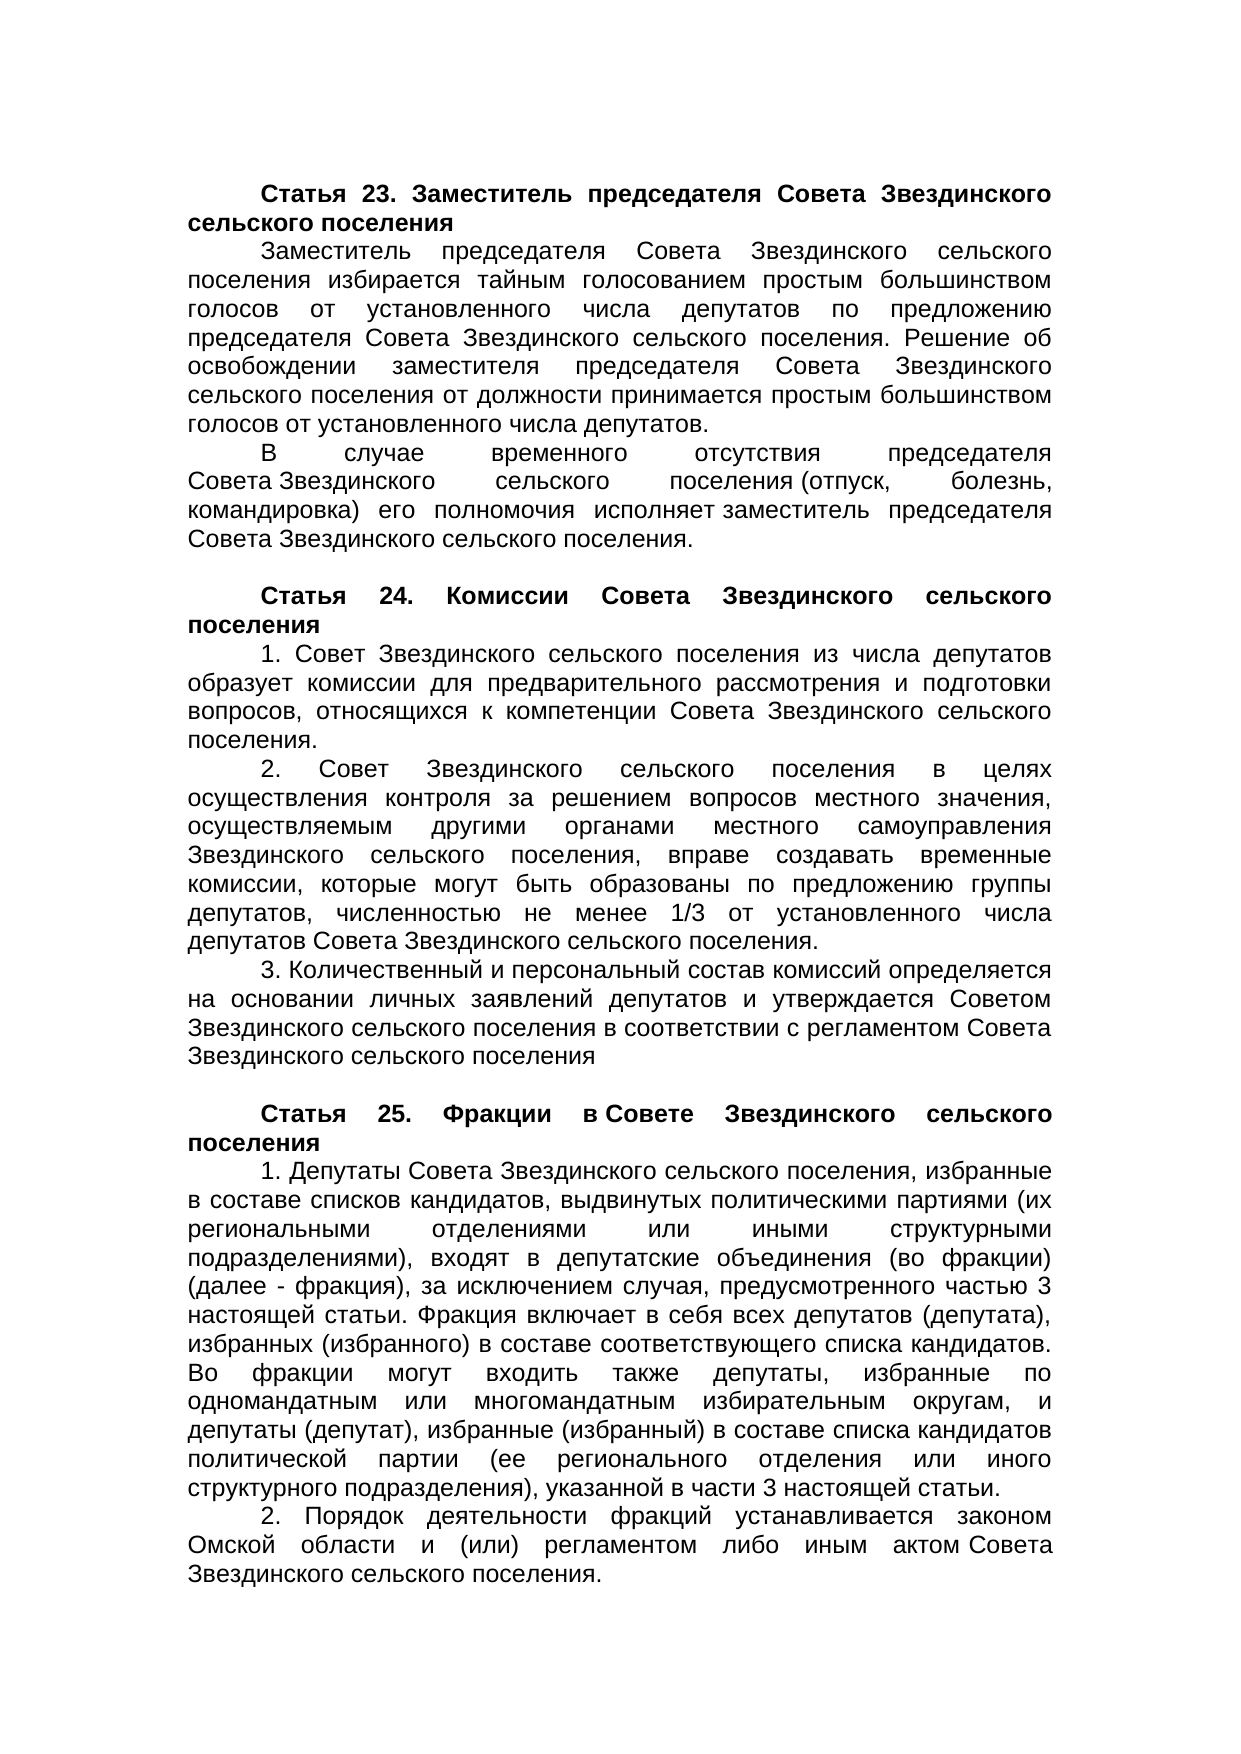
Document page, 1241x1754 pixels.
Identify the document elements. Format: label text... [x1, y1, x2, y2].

text 1. Депутаты Совета Звездинского сельского поселения, избранные в составе списков кандидатов, выдвинутых политическими партиями (их региональными отделениями или иными структурными подразделениями), входят в депутатские объединения (во фракции) (далее - фракция), за исключением случая, предусмотренного частью 3 настоящей статьи. Фракция включает в себя всех депутатов (депутата), избранных (избранного) в составе соответствующего списка кандидатов. Во фракции могут входить также депутаты, избранные по одномандатным или многомандатным избирательным округам, и депутаты (депутат), избранные (избранный) в составе списка кандидатов политической партии (ее регионального отделения или иного структурного подразделения), указанной в части 3 настоящей статьи. [187, 1156, 1053, 1501]
text 1. Совет Звездинского сельского поселения из числа депутатов образует комиссии для предварительного рассмотрения и подготовки вопросов, относящихся к компетенции Совета Звездинского сельского поселения. [187, 639, 1053, 754]
text 2. Порядок деятельности фракций устанавливается законом Омской области и (или) регламентом либо иным актом Совета Звездинского сельского поселения. [187, 1501, 1053, 1587]
text Заместитель председателя Совета Звездинского сельского поселения избирается тайным голосованием простым большинством голосов от установленного числа депутатов по предложению председателя Совета Звездинского сельского поселения. Решение об освобождении заместителя председателя Совета Звездинского сельского поселения от должности принимается простым большинством голосов от установленного числа депутатов. [187, 236, 1053, 437]
text Статья 24. Комиссии Совета Звездинского сельского поселения [187, 581, 1053, 639]
text Статья 25. Фракции в Совете Звездинского сельского поселения [187, 1099, 1053, 1156]
text Статья 23. Заместитель председателя Совета Звездинского сельского поселения [187, 179, 1053, 236]
text В случае временного отсутствия председателя Совета Звездинского сельского поселения (отпуск, болезнь, командировка) его полномочия исполняет заместитель председателя Совета Звездинского сельского поселения. [187, 437, 1053, 552]
text 3. Количественный и персональный состав комиссий определяется на основании личных заявлений депутатов и утверждается Советом Звездинского сельского поселения в соответствии с регламентом Совета Звездинского сельского поселения [187, 955, 1053, 1070]
text 2. Совет Звездинского сельского поселения в целях осуществления контроля за решением вопросов местного значения, осуществляемым другими органами местного самоуправления Звездинского сельского поселения, вправе создавать временные комиссии, которые могут быть образованы по предложению группы депутатов, численностью не менее 1/3 от установленного числа депутатов Совета Звездинского сельского поселения. [187, 754, 1053, 955]
